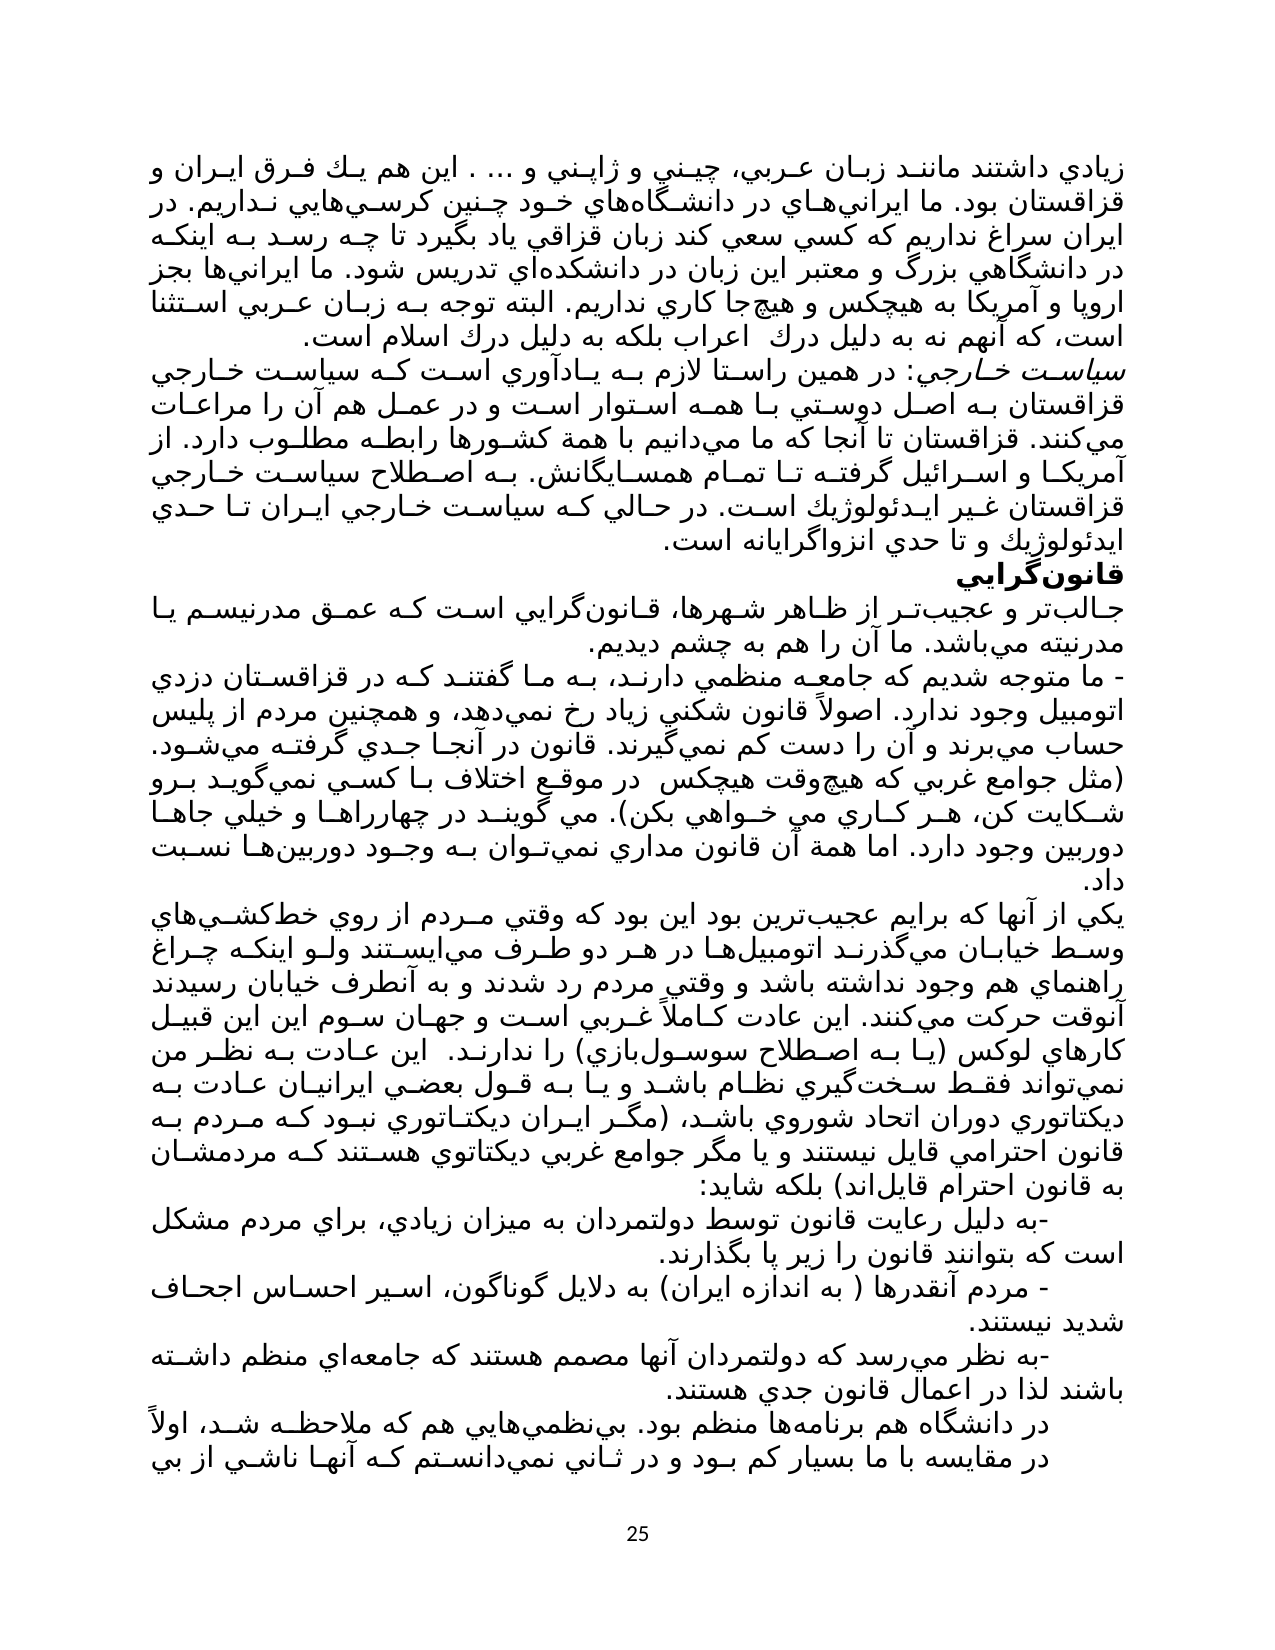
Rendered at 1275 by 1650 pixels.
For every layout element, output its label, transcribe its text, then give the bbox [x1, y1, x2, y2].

text -به نظر مي‌رسد كه دولتمردان آنها مصمم هستند كه جامعه‌اي منظم داشته باشند لذا در اعمال قانون جدي هستند. [150, 1338, 1125, 1406]
text -به دليل رعايت قانون توسط دولتمردان به ميزان زيادي، براي مردم مشكل است كه بتوانند قانون را زير پا بگذارند. [150, 1203, 1125, 1271]
text - مردم آنقدرها ( به اندازه ايران) به دلايل گوناگون، اسير احساس اجحاف شديد نيستند. [150, 1271, 1125, 1338]
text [150, 150, 1125, 354]
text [150, 1406, 1050, 1474]
text يكي از آنها كه برايم عجيب‌ترين بود اين بود كه وقتي مردم از روي خط‌كشي‌هاي وسط خيابان مي‌گذرند اتومبيل‌ها در هر دو طرف مي‌ايستند ولو اينكه چراغ راهنماي هم وجود نداشته باشد و وقتي مردم رد شدند و به آنطرف خيابان رسيدند آنوقت حركت مي‌كنند. اين عادت كاملاً غربي است و جهان سوم اين اين قبيل كارهاي لوكس (يا به اصطلاح سوسول‌بازي) را ندارند. اين عادت به نظر من نمي‌تواند فقط سخت‌گيري نظام باشد و يا به قول بعضي ايرانيان عادت به ديكتاتوري دوران اتحاد شوروي باشد، (مگر ايران ديكتاتوري نبود كه مردم به قانون احترامي قايل نيستند و يا مگر جوامع غربي ديكتاتوي هستند كه مردمشان به قانون احترام قايل‌اند) بلكه شايد: [150, 897, 1125, 1203]
text قانون‌گرايي [150, 557, 1125, 591]
text سياست خارجي: در همين راستا لازم به يادآوري است كه سياست خارجي قزاقستان به اصل دوستي با همه استوار است و در عمل هم آن را مراعات مي‌كنند. قزاقستان تا آنجا كه ما مي‌دانيم با همة كشورها رابطه مطلوب دارد. از آمريكا و اسرائيل گرفته تا تمام همسايگانش. به اصطلاح سياست خارجي قزاقستان غير ايدئولوژيك است. در حالي كه سياست خارجي ايران تا حدي ايدئولوژيك و تا حدي انزواگرايانه است. [150, 354, 1125, 557]
text - ما متوجه شديم كه جامعه منظمي دارند، به ما گفتند كه در قزاقستان دزدي اتومبيل وجود ندارد. اصولاً قانون شكني زياد رخ نمي‌دهد، و همچنين مردم از پليس حساب مي‌برند و آن را دست كم نمي‌گيرند. قانون در آنجا جدي گرفته مي‌شود. (مثل جوامع غربي كه هيچ‌وقت هيچكس در موقع اختلاف با كسي نمي‌گويد برو شكايت كن، هر كاري مي خواهي بكن). مي گويند در چهارراها و خيلي جاها دوربين وجود دارد. اما همة آن قانون مداري نمي‌توان به وجود دوربين‌ها نسبت داد. [150, 659, 1125, 897]
text جالب‌تر و عجيب‌تر از ظاهر شهر‌ها، قانون‌گرايي است كه عمق مدرنيسم يا مدرنيته مي‌باشد. ما آن را هم به چشم ديديم. [150, 591, 1125, 659]
